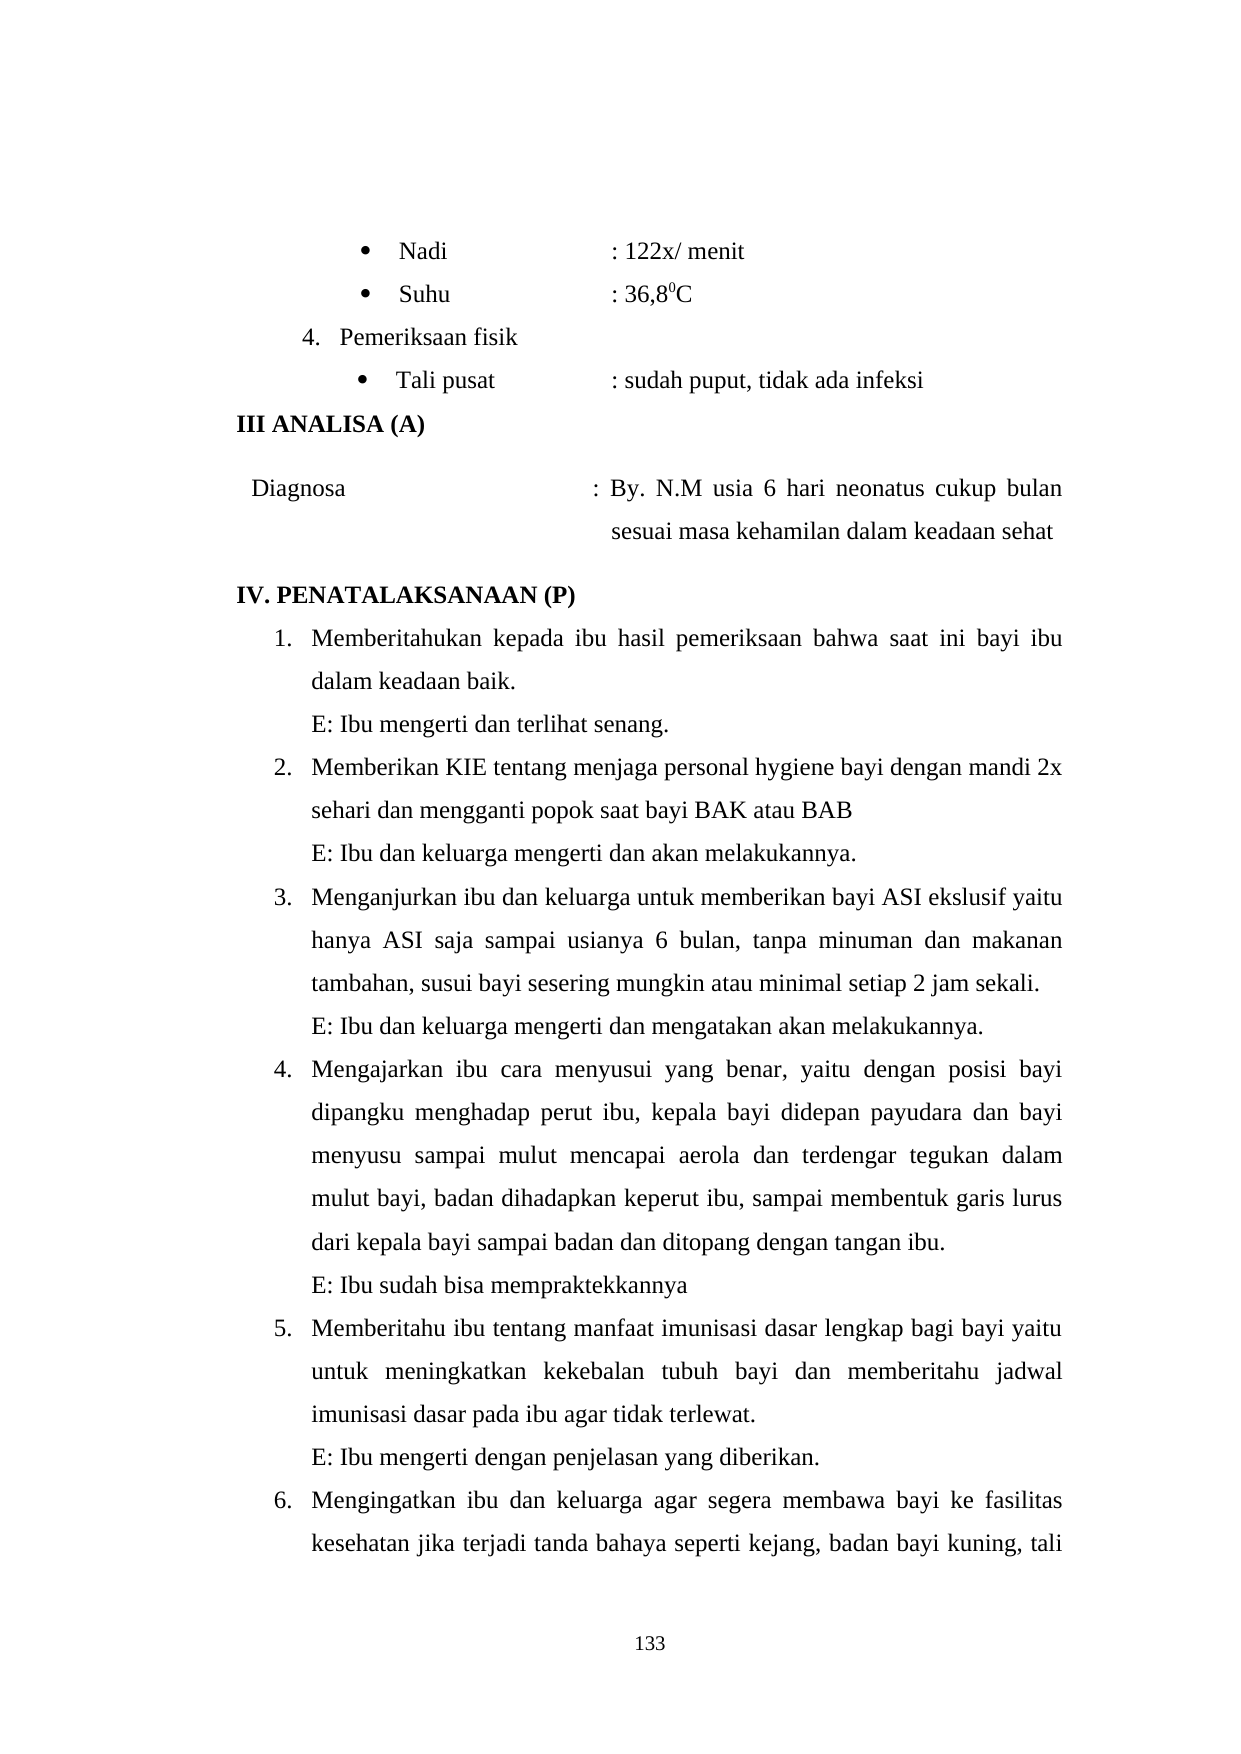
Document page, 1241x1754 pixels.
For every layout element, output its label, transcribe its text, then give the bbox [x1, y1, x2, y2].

text Diagnosa : By. N.M usia 6 hari neonatus cukup bulan sesuai masa kehamilan dalam keadaan sehat [251, 473, 1063, 544]
text E: Ibu sudah bisa mempraktekkannya [311, 1270, 1063, 1298]
text E: Ibu mengerti dan terlihat senang. [311, 709, 1063, 738]
text E: Ibu mengerti dengan penjelasan yang diberikan. [274, 1442, 1063, 1471]
list Memberikan KIE tentang menjaga personal hygiene bayi dengan mandi 2x sehari dan mengganti popok saat bayi BAK atau BAB [274, 752, 1063, 824]
list Nadi : 122x/ menit [361, 236, 1063, 265]
text III ANALISA (A) [236, 409, 1063, 437]
text E: Ibu dan keluarga mengerti dan mengatakan akan melakukannya. [311, 1011, 1063, 1040]
list Tali pusat : sudah puput, tidak ada infeksi [358, 366, 1063, 394]
list Memberitahukan kepada ibu hasil pemeriksaan bahwa saat ini bayi ibu dalam keadaan baik. [274, 623, 1063, 695]
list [274, 1485, 1063, 1557]
list Mengajarkan ibu cara menyusui yang benar, yaitu dengan posisi bayi dipangku menghadap perut ibu, kepala bayi didepan payudara dan bayi menyusu sampai mulut mencapai aerola dan terdengar tegukan dalam mulut bayi, badan dihadapkan keperut ibu, sampai membentuk garis lurus dari kepala bayi sampai badan dan ditopang dengan tangan ibu. [274, 1054, 1063, 1255]
list Memberitahu ibu tentang manfaat imunisasi dasar lengkap bagi bayi yaitu untuk meningkatkan kekebalan tubuh bayi dan memberitahu jadwal imunisasi dasar pada ibu agar tidak terlewat. [274, 1313, 1063, 1428]
text IV. PENATALAKSANAAN (P) [236, 580, 1063, 608]
list Pemeriksaan fisik [302, 322, 1063, 351]
list Menganjurkan ibu dan keluarga untuk memberikan bayi ASI ekslusif yaitu hanya ASI saja sampai usianya 6 bulan, tanpa minuman dan makanan tambahan, susui bayi sesering mungkin atau minimal setiap 2 jam sekali. [274, 882, 1063, 997]
text E: Ibu dan keluarga mengerti dan akan melakukannya. [311, 838, 1063, 867]
list Suhu : 36,80C [361, 279, 1063, 308]
